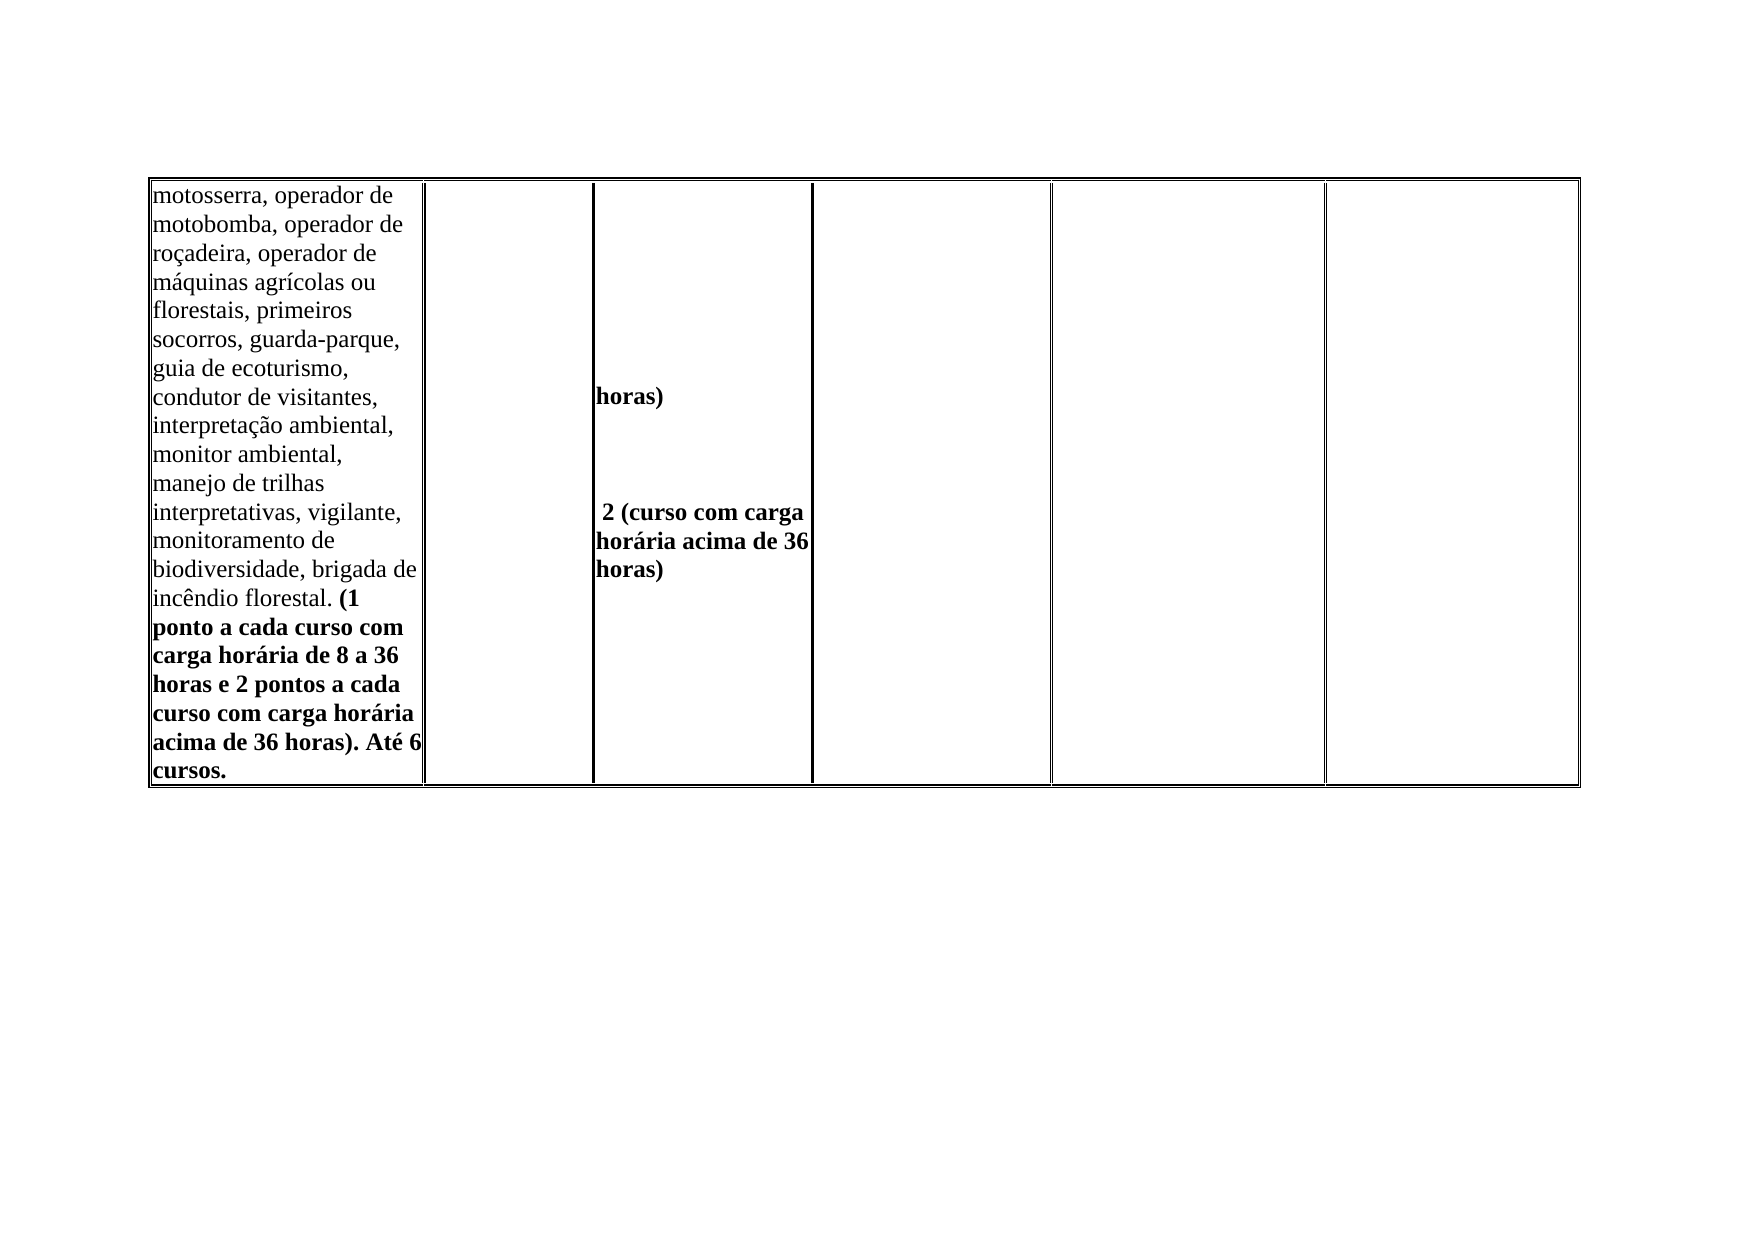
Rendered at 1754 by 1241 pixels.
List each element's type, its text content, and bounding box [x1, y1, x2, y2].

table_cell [1052, 181, 1326, 784]
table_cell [152, 179, 424, 784]
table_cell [1326, 181, 1578, 784]
table_cell 12 [812, 181, 1052, 784]
table_cell Curso temático [424, 181, 593, 784]
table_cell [593, 181, 812, 784]
